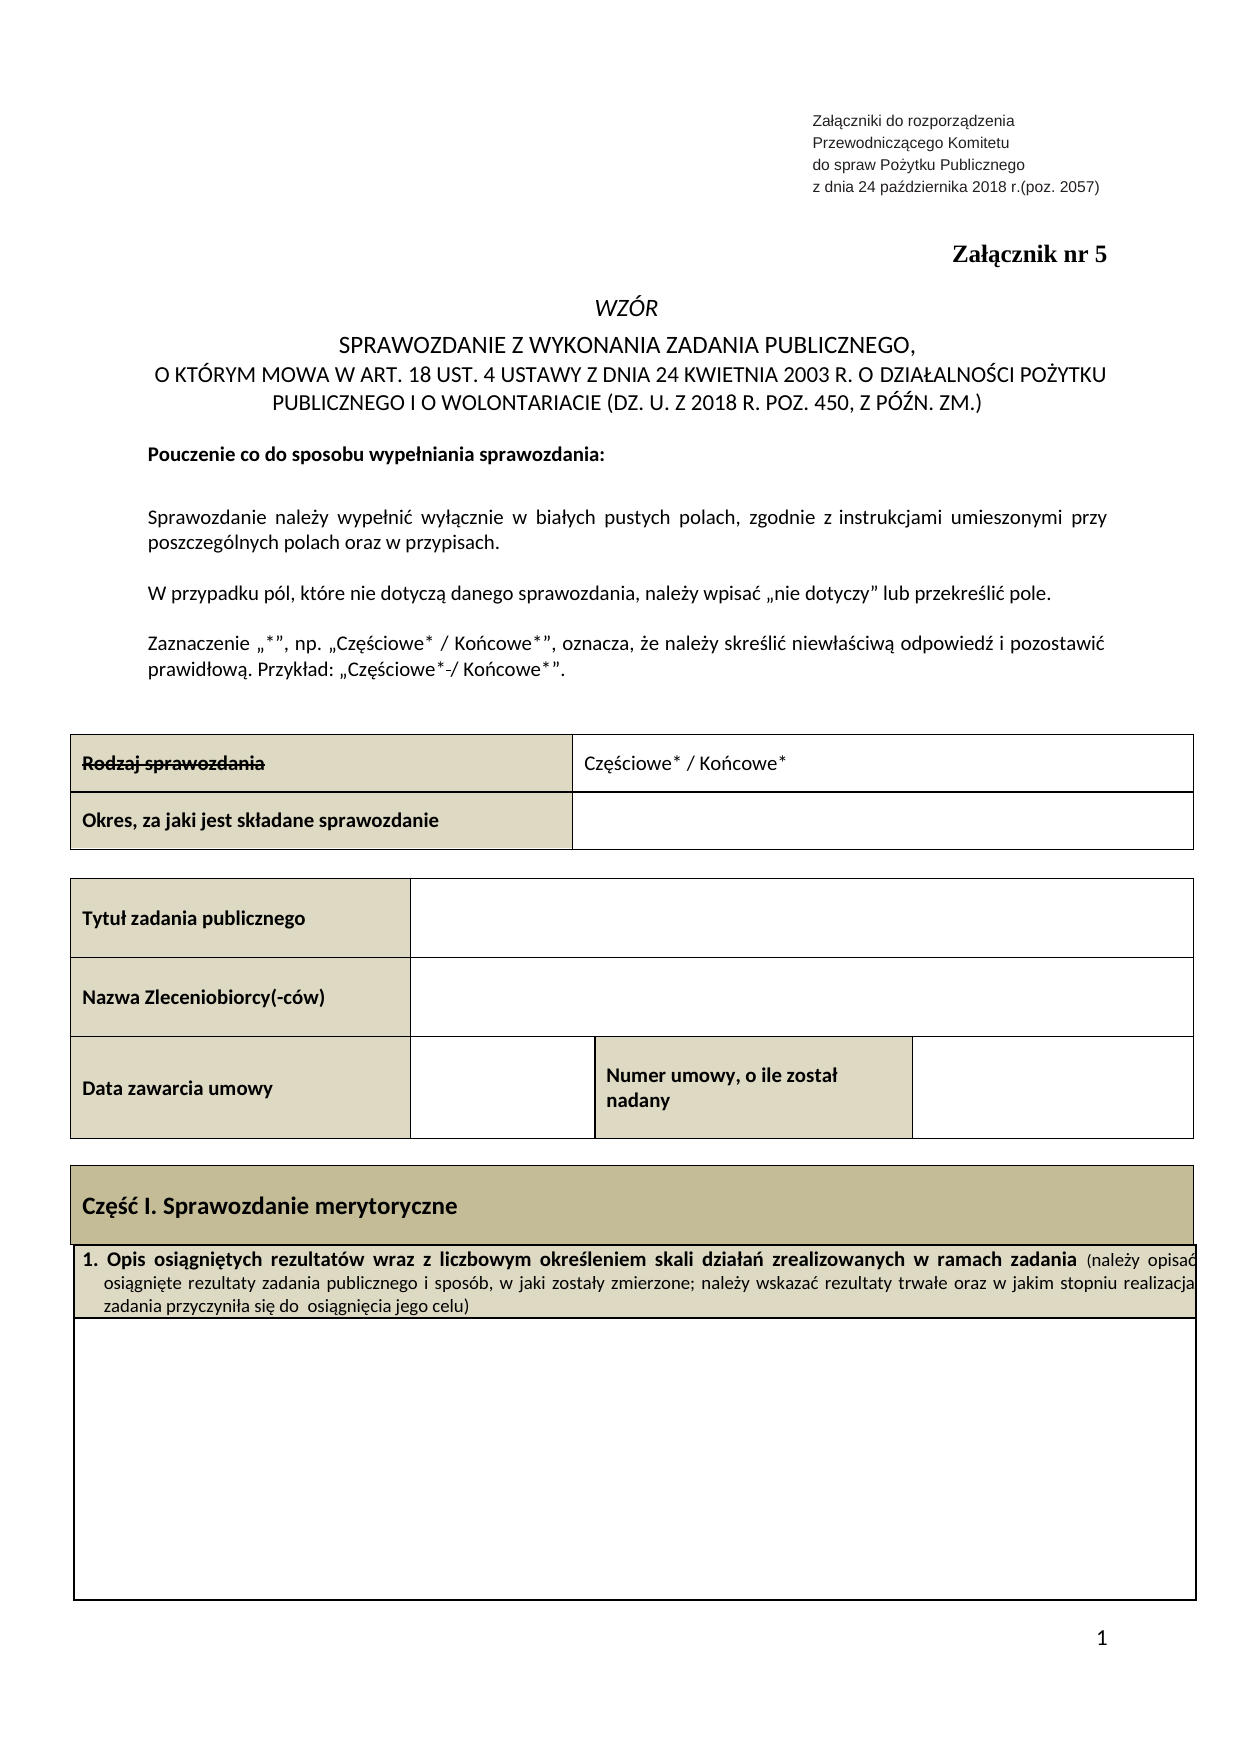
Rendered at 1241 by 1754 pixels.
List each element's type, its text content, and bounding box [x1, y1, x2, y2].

table_cell Okres, za jaki jest składane sprawozdanie [71, 793, 572, 848]
table_header Tytuł zadania publicznego [71, 879, 410, 957]
table_cell Numer umowy, o ile został nadany [596, 1037, 912, 1138]
table_cell Data zawarcia umowy [71, 1037, 410, 1138]
text Pouczenie co do sposobu wypełniania sprawozdania: [148, 441, 1240, 466]
table_cell [411, 958, 1193, 1036]
table_header Częściowe* / Końcowe* [573, 735, 1193, 791]
text SPRAWOZDANIE Z WYKONANIA ZADANIA PUBLICZNEGO, [148, 329, 1107, 360]
text Załącznik nr 5 [148, 239, 1107, 268]
table_cell 1. Opis osiągniętych rezultatów wraz z liczbowym określeniem skali działań zrealizowanych w ramach zadania (należy opisać osiągnięte rezultaty zadania publicznego i sposób, w jaki zostały zmierzone; należy wskazać rezultaty trwałe oraz w jakim stopniu realizacja zadania przyczyniła się do osiągnięcia jego celu) [75, 1246, 1195, 1317]
table_cell [573, 793, 1193, 848]
text W przypadku pól, które nie dotyczą danego sprawozdania, należy wpisać „nie dotyczy” lub przekreślić pole. [148, 580, 1107, 605]
table_header Część I. Sprawozdanie merytoryczne [71, 1166, 1193, 1244]
table_header [411, 879, 1193, 957]
table_cell [75, 1319, 1195, 1599]
table_cell Nazwa Zleceniobiorcy(-ców) [71, 958, 410, 1036]
text Sprawozdanie należy wypełnić wyłącznie w białych pustych polach, zgodnie z instrukcjami umieszonymi przy poszczególnych polach oraz w przypisach. [148, 504, 1107, 555]
table_header Rodzaj sprawozdania [71, 735, 572, 791]
table_cell [913, 1037, 1193, 1138]
table_cell [411, 1037, 594, 1138]
title WZÓR [148, 293, 1107, 323]
text Załączniki do rozporządzenia Przewodniczącego Komitetu do spraw Pożytku Publicznego z dnia 24 października 2018 r.(poz. 2057) [812, 112, 1107, 196]
text O KTÓRYM MOWA W ART. 18 UST. 4 USTAWY Z DNIA 24 KWIETNIA 2003 R. O DZIAŁALNOŚCI POŻYTKU PUBLICZNEGO I O WOLONTARIACIE (DZ. U. Z 2018 R. POZ. 450, Z PÓŹN. ZM.) [148, 360, 1107, 416]
text Zaznaczenie „*”, np. „Częściowe* / Końcowe*”, oznacza, że należy skreślić niewłaściwą odpowiedź i pozostawić prawidłową. Przykład: „Częściowe* / Końcowe*”. [148, 630, 1107, 681]
